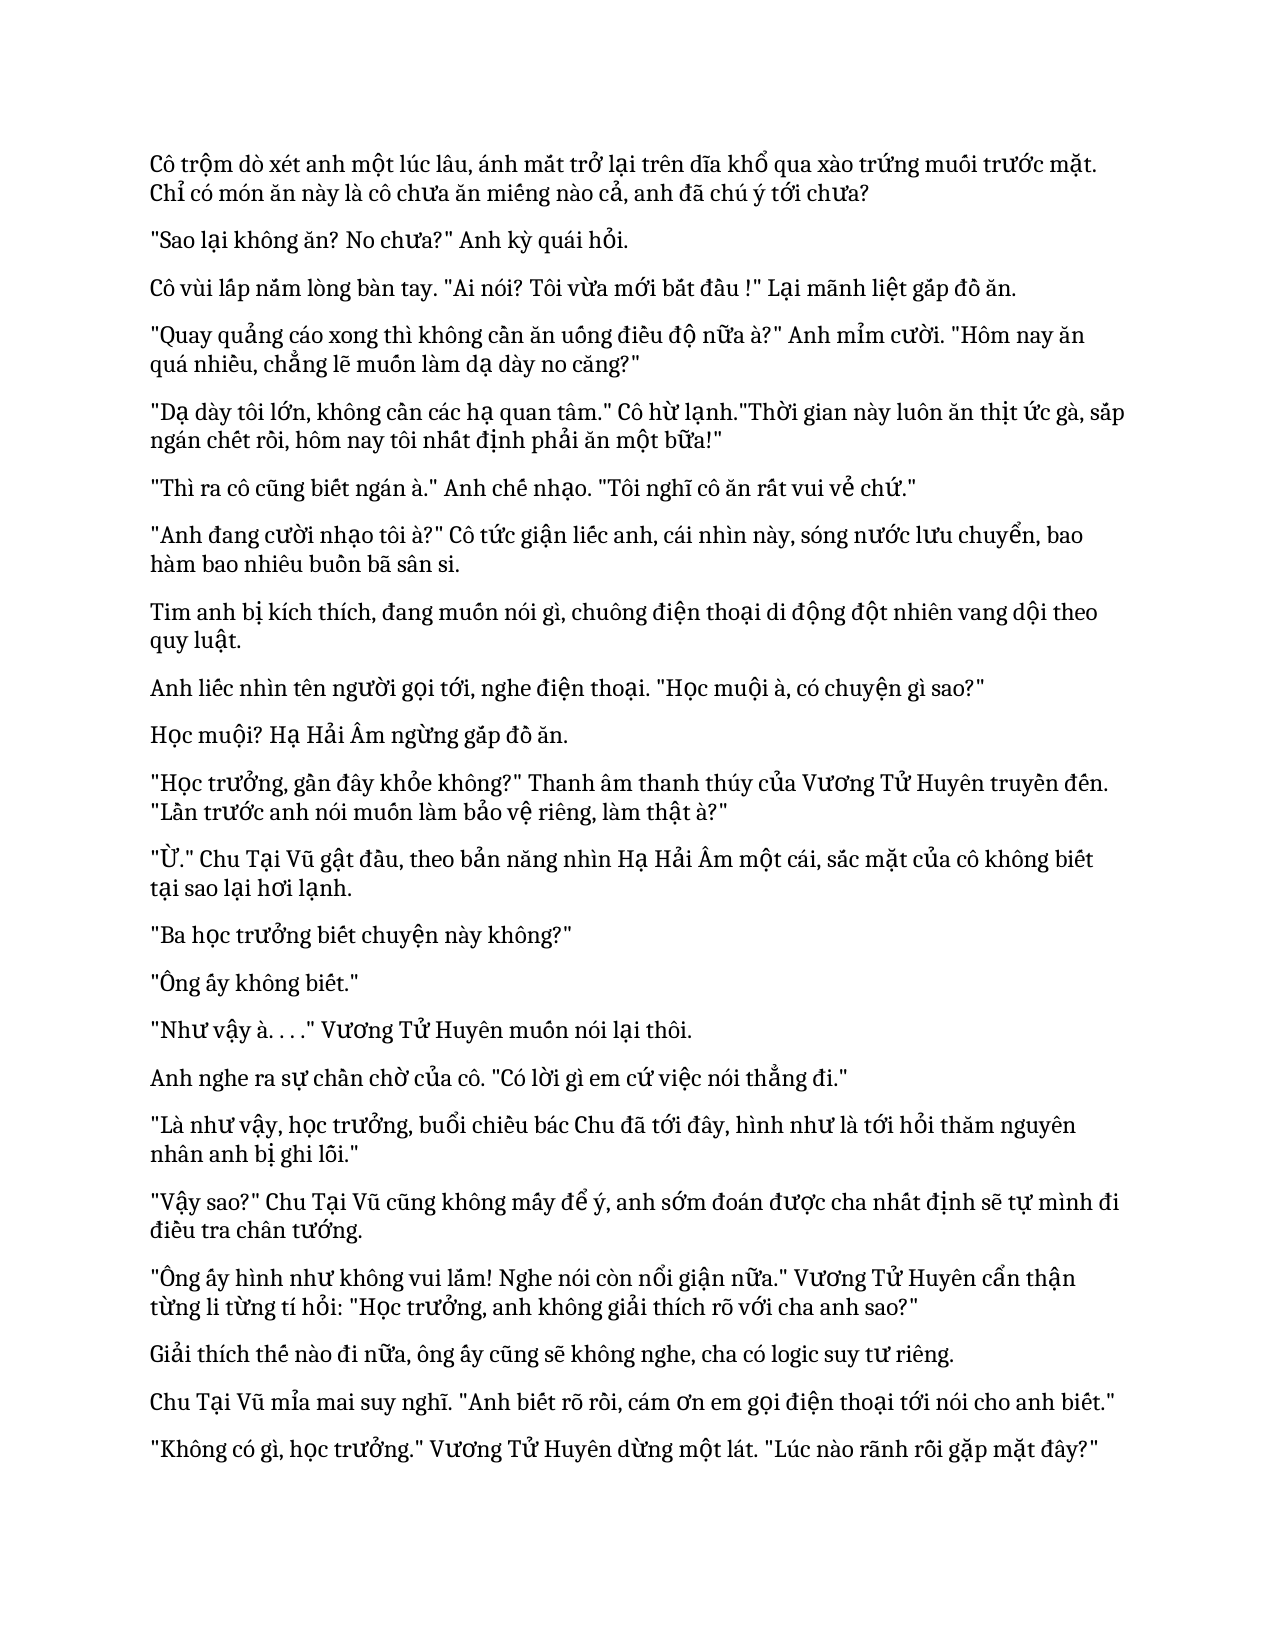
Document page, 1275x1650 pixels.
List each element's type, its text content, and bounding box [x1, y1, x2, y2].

text "Ba học trưởng biết chuyện này không?" [150, 921, 1125, 950]
text "Như vậy à. . . ." Vương Tử Huyên muốn nói lại thôi. [150, 1016, 1125, 1045]
text Anh liếc nhìn tên người gọi tới, nghe điện thoại. "Học muội à, có chuyện gì sao?" [150, 674, 1125, 702]
text "Sao lại không ăn? No chưa?" Anh kỳ quái hỏi. [150, 226, 1125, 255]
text Học muội? Hạ Hải Âm ngừng gắp đồ ăn. [150, 721, 1125, 750]
text Chu Tại Vũ mỉa mai suy nghĩ. "Anh biết rõ rồi, cám ơn em gọi điện thoại tới nói cho anh biết." [150, 1387, 1125, 1416]
text "Không có gì, học trưởng." Vương Tử Huyên dừng một lát. "Lúc nào rãnh rỗi gặp mặt đây?" [150, 1435, 1125, 1464]
text Giải thích thế nào đi nữa, ông ấy cũng sẽ không nghe, cha có logic suy tư riêng. [150, 1340, 1125, 1369]
text Anh nghe ra sự chần chờ của cô. "Có lời gì em cứ việc nói thẳng đi." [150, 1064, 1125, 1092]
text Cô vùi lấp nắm lòng bàn tay. "Ai nói? Tôi vừa mới bắt đầu !" Lại mãnh liệt gắp đồ ăn. [150, 274, 1125, 302]
text "Vậy sao?" Chu Tại Vũ cũng không mấy để ý, anh sớm đoán được cha nhất định sẽ tự mình đi điều tra chân tướng. [150, 1187, 1125, 1245]
text "Ông ấy hình như không vui lắm! Nghe nói còn nổi giận nữa." Vương Tử Huyên cẩn thận từng li từng tí hỏi: "Học trưởng, anh không giải thích rõ với cha anh sao?" [150, 1264, 1125, 1321]
text "Là như vậy, học trưởng, buổi chiều bác Chu đã tới đây, hình như là tới hỏi thăm nguyên nhân anh bị ghi lỗi." [150, 1111, 1125, 1169]
text "Học trưởng, gần đây khỏe không?" Thanh âm thanh thúy của Vương Tử Huyên truyền đến. "Lần trước anh nói muốn làm bảo vệ riêng, làm thật à?" [150, 769, 1125, 826]
text "Anh đang cười nhạo tôi à?" Cô tức giận liếc anh, cái nhìn này, sóng nước lưu chuyển, bao hàm bao nhiêu buồn bã sân si. [150, 521, 1125, 579]
text "Ừ." Chu Tại Vũ gật đầu, theo bản năng nhìn Hạ Hải Âm một cái, sắc mặt của cô không biết tại sao lại hơi lạnh. [150, 845, 1125, 902]
text "Dạ dày tôi lớn, không cần các hạ quan tâm." Cô hừ lạnh."Thời gian này luôn ăn thịt ức gà, sắp ngán chết rồi, hôm nay tôi nhất định phải ăn một bữa!" [150, 397, 1125, 455]
text Cô trộm dò xét anh một lúc lâu, ánh mắt trở lại trên dĩa khổ qua xào trứng muối trước mặt. Chỉ có món ăn này là cô chưa ăn miếng nào cả, anh đã chú ý tới chưa? [150, 150, 1125, 207]
text Tim anh bị kích thích, đang muốn nói gì, chuông điện thoại di động đột nhiên vang dội theo quy luật. [150, 597, 1125, 655]
text "Ông ấy không biết." [150, 969, 1125, 997]
text "Thì ra cô cũng biết ngán à." Anh chế nhạo. "Tôi nghĩ cô ăn rất vui vẻ chứ." [150, 474, 1125, 502]
text "Quay quảng cáo xong thì không cần ăn uống điều độ nữa à?" Anh mỉm cười. "Hôm nay ăn quá nhiều, chẳng lẽ muốn làm dạ dày no căng?" [150, 321, 1125, 379]
